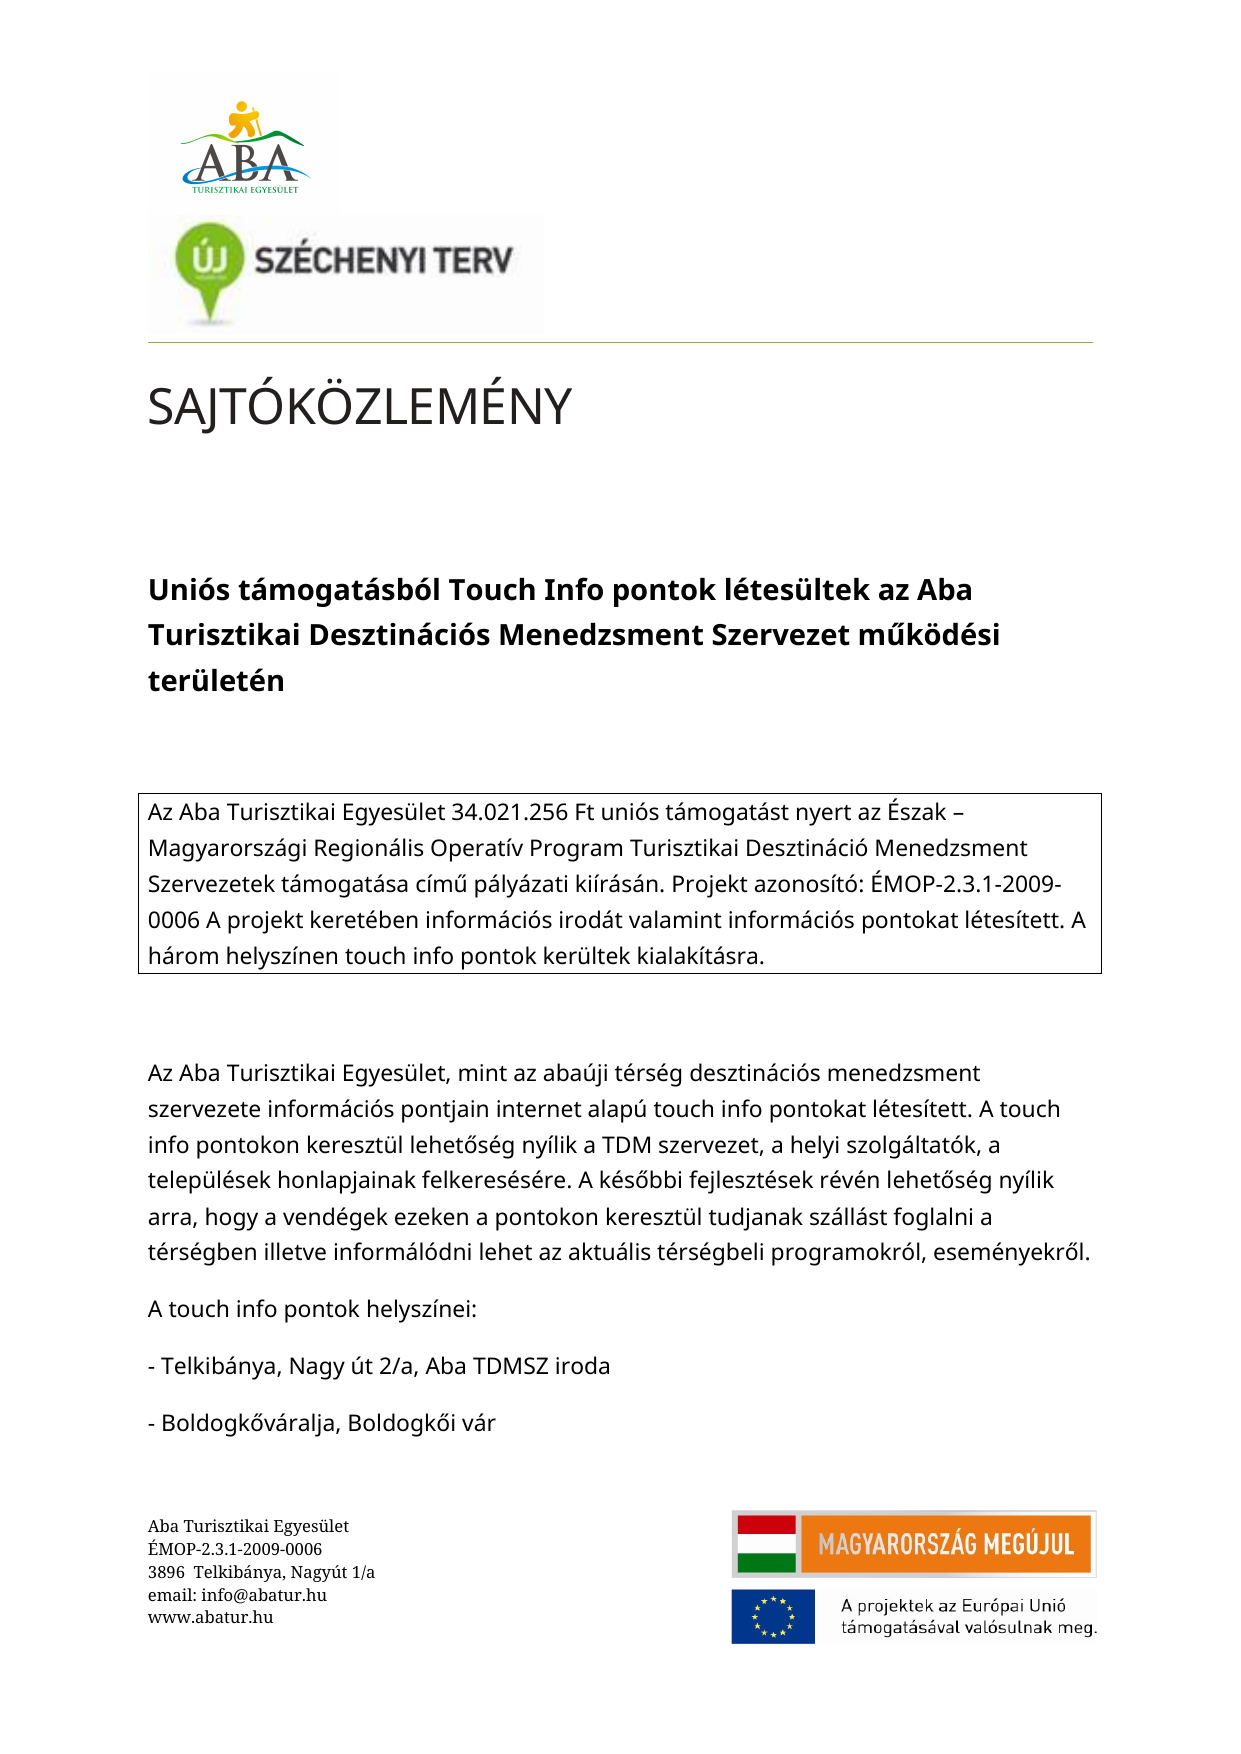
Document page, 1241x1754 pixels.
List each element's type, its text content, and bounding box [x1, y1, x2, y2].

text - Telkibánya, Nagy út 2/a, Aba TDMSZ iroda [148, 1350, 1093, 1381]
text Uniós támogatásból Touch Info pontok létesültek az Aba Turisztikai Desztinációs Menedzsment Szervezet működési területén [148, 569, 1093, 700]
picture [731, 1589, 1097, 1644]
text - Boldogkőváralja, Boldogkői vár [148, 1407, 1093, 1438]
picture [731, 1510, 1097, 1578]
text Az Aba Turisztikai Egyesület 34.021.256 Ft uniós támogatást nyert az Észak –Magyarországi Regionális Operatív Program Turisztikai Desztináció Menedzsment Szervezetek támogatása című pályázati kiírásán. Projekt azonosító: ÉMOP-2.3.1-2009-0006 A projekt keretében információs irodát valamint információs pontokat létesített. A három helyszínen touch info pontok kerültek kialakításra. [139, 794, 1101, 973]
text A touch info pontok helyszínei: [148, 1293, 1093, 1324]
picture [147, 73, 545, 334]
text Az Aba Turisztikai Egyesület, mint az abaúji térség desztinációs menedzsment szervezete információs pontjain internet alapú touch info pontokat létesített. A touch info pontokon keresztül lehetőség nyílik a TDM szervezet, a helyi szolgáltatók, a települések honlapjainak felkeresésére. A későbbi fejlesztések révén lehetőség nyílik arra, hogy a vendégek ezeken a pontokon keresztül tudjanak szállást foglalni a térségben illetve informálódni lehet az aktuális térségbeli programokról, eseményekről. [148, 1057, 1093, 1268]
text SAJTÓKÖZLEMÉNY [148, 371, 1093, 439]
